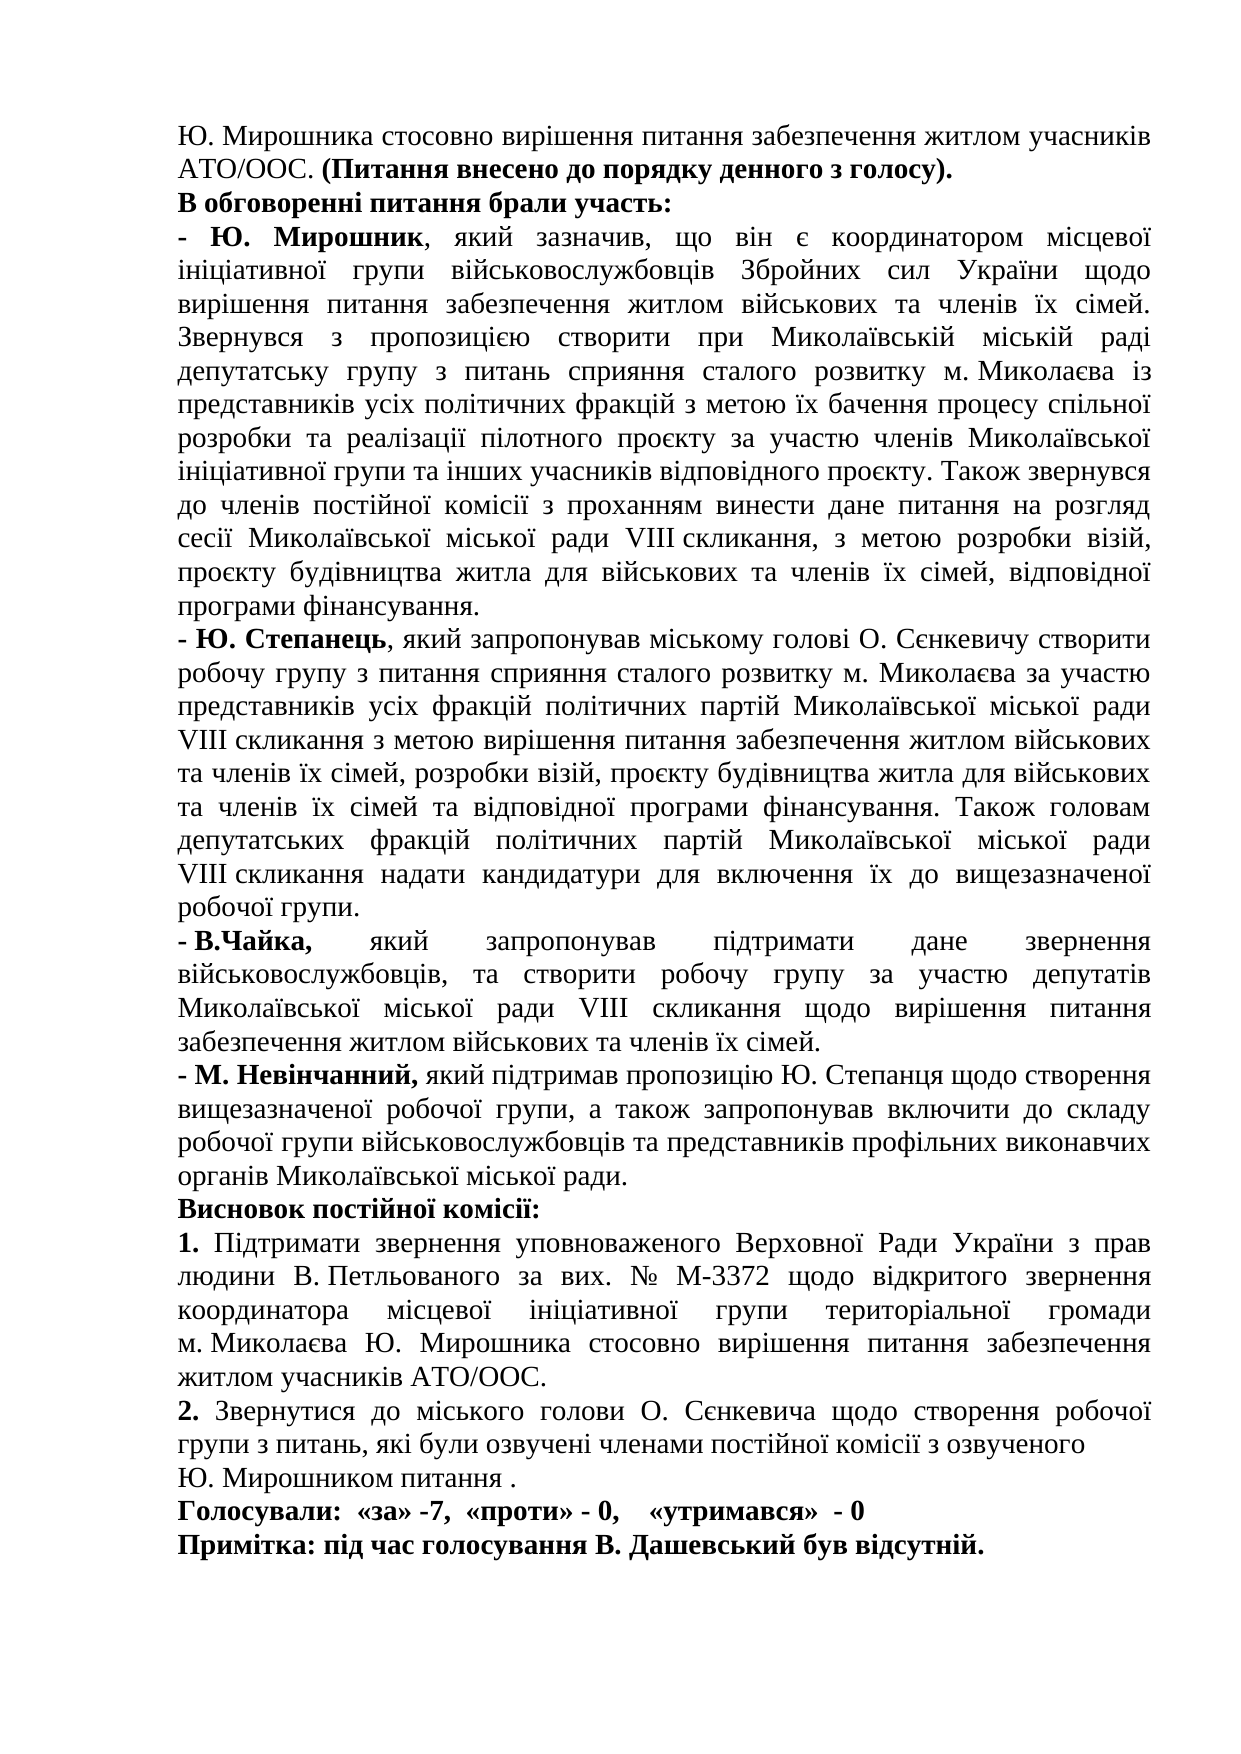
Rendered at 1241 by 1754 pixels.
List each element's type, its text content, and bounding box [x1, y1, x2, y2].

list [177, 118, 1152, 185]
list - Ю. Степанець, який запропонував міському голові О. Сєнкевичу створити робочу групу з питання сприяння сталого розвитку м. Миколаєва за участю представників усіх фракцій політичних партій Миколаївської міської ради VIII скликання з метою вирішення питання забезпечення житлом військових та членів їх сімей, розробки візій, проєкту будівництва житла для військових та членів їх сімей та відповідної програми фінансування. Також головам депутатських фракцій політичних партій Миколаївської міської ради VIII скликання надати кандидатури для включення їх до вищезазначеної робочої групи. [177, 621, 1152, 923]
list Висновок постійної комісії: [177, 1191, 1152, 1225]
list Примітка: під час голосування В. Дашевський був відсутній. [177, 1527, 1152, 1560]
list - Ю. Мирошник, який зазначив, що він є координатором місцевої ініціативної групи військовослужбовців Збройних сил України щодо вирішення питання забезпечення житлом військових та членів їх сімей. Звернувся з пропозицією створити при Миколаївській міській раді депутатську групу з питань сприяння сталого розвитку м. Миколаєва із представників усіх політичних фракцій з метою їх бачення процесу спільної розробки та реалізації пілотного проєкту за участю членів Миколаївської ініціативної групи та інших учасників відповідного проєкту. Також звернувся до членів постійної комісії з проханням винести дане питання на розгляд сесії Миколаївської міської ради VIII скликання, з метою розробки візій, проєкту будівництва житла для військових та членів їх сімей, відповідної програми фінансування. [177, 219, 1152, 621]
list 2. Звернутися до міського голови О. Сєнкевича щодо створення робочої групи з питань, які були озвучені членами постійної комісії з озвученого [177, 1393, 1152, 1460]
list 1. Підтримати звернення уповноваженого Верховної Ради України з прав людини В. Петльованого за вих. № М-3372 щодо відкритого звернення координатора місцевої ініціативної групи територіальної громади м. Миколаєва Ю. Мирошника стосовно вирішення питання забезпечення житлом учасників АТО/ООС. [177, 1225, 1152, 1393]
list Ю. Мирошником питання . [177, 1460, 1152, 1493]
list Голосували: «за» -7, «проти» - 0, «утримався» - 0 [177, 1493, 1152, 1527]
list - В.Чайка, який запропонував підтримати дане звернення військовослужбовців, та створити робочу групу за участю депутатів Миколаївської міської ради VIII скликання щодо вирішення питання забезпечення житлом військових та членів їх сімей. [177, 923, 1152, 1057]
list - М. Невінчанний, який підтримав пропозицію Ю. Степанця щодо створення вищезазначеної робочої групи, а також запропонував включити до складу робочої групи військовослужбовців та представників профільних виконавчих органів Миколаївської міської ради. [177, 1057, 1152, 1191]
list В обговоренні питання брали участь: [177, 185, 1152, 219]
